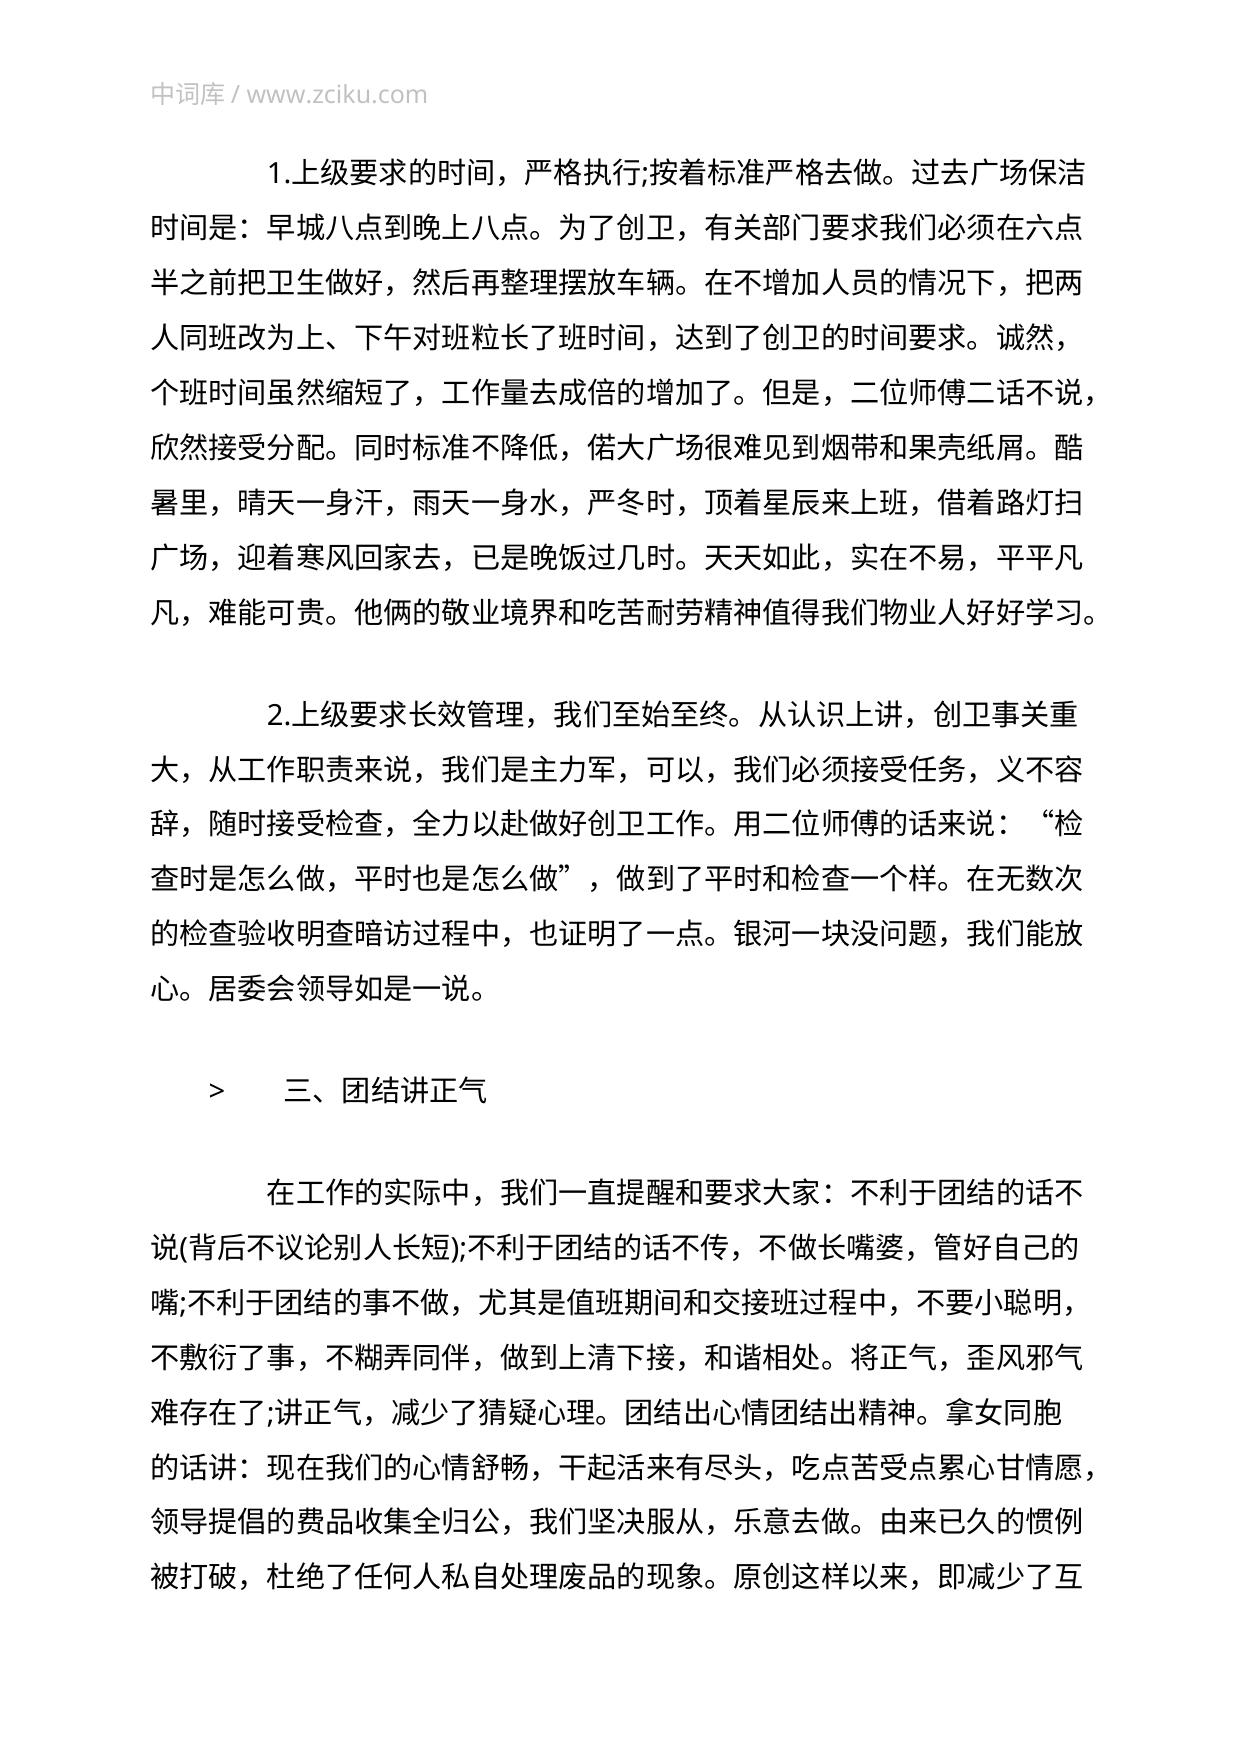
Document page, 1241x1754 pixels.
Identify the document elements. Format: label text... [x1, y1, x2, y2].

text 2.上级要求长效管理，我们至始至终。从认识上讲，创卫事关重大，从工作职责来说，我们是主力军，可以，我们必须接受任务，义不容辞，随时接受检查，全力以赴做好创卫工作。用二位师傅的话来说：“检查时是怎么做，平时也是怎么做”，做到了平时和检查一个样。在无数次的检查验收明查暗访过程中，也证明了一点。银河一块没问题，我们能放心。居委会领导如是一说。 [150, 691, 1090, 1008]
text 1.上级要求的时间，严格执行;按着标准严格去做。过去广场保洁时间是：早城八点到晚上八点。为了创卫，有关部门要求我们必须在六点半之前把卫生做好，然后再整理摆放车辆。在不增加人员的情况下，把两人同班改为上、下午对班粒长了班时间，达到了创卫的时间要求。诚然，个班时间虽然缩短了，工作量去成倍的增加了。但是，二位师傅二话不说，欣然接受分配。同时标准不降低，偌大广场很难见到烟带和果壳纸屑。酷暑里，晴天一身汗，雨天一身水，严冬时，顶着星辰来上班，借着路灯扫广场，迎着寒风回家去，已是晚饭过几时。天天如此，实在不易，平平凡凡，难能可贵。他俩的敬业境界和吃苦耐劳精神值得我们物业人好好学习。 [150, 150, 1090, 632]
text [150, 1169, 1090, 1596]
text > 三、团结讲正气 [150, 1067, 1090, 1110]
